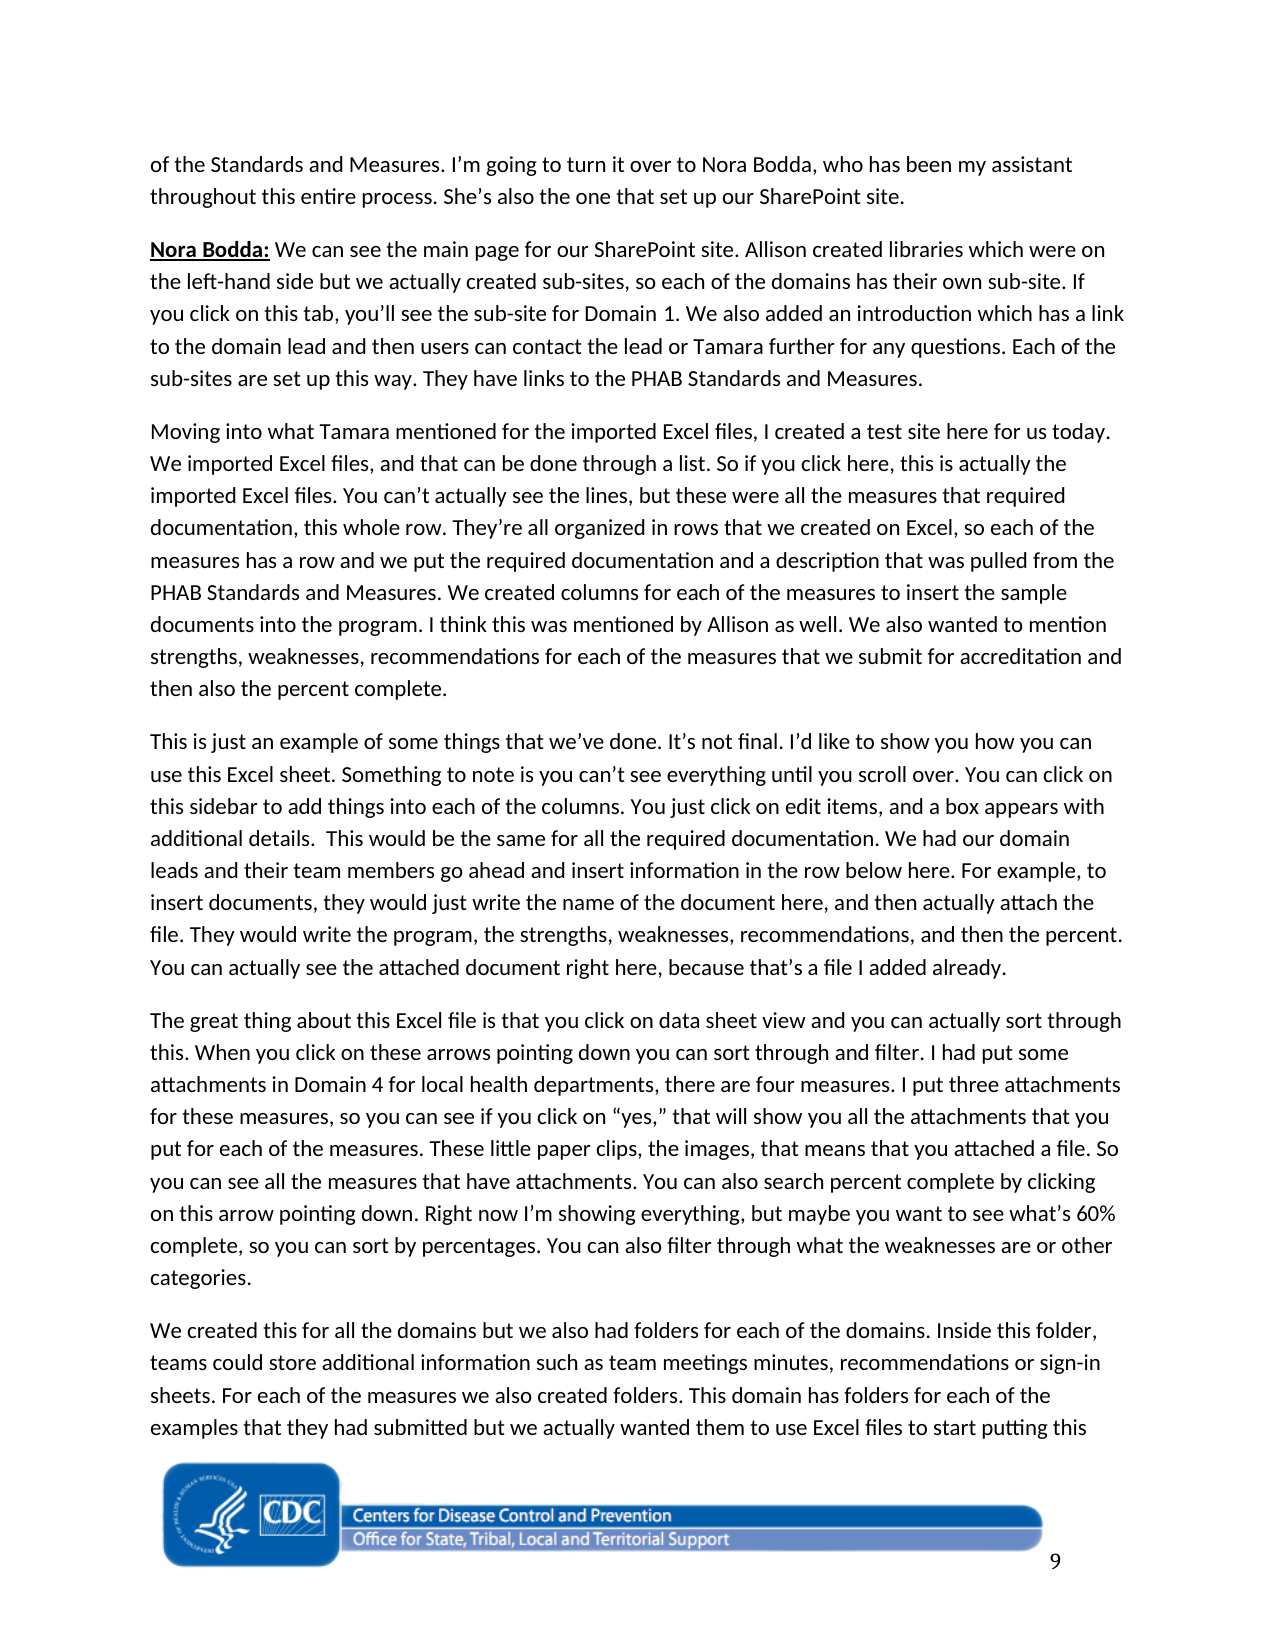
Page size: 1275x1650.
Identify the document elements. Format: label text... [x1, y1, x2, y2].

text Moving into what Tamara mentioned for the imported Excel files, I created a test site here for us today. We imported Excel files, and that can be done through a list. So if you click here, this is actually the imported Excel files. You can’t actually see the lines, but these were all the measures that required documentation, this whole row. They’re all organized in rows that we created on Excel, so each of the measures has a row and we put the required documentation and a description that was pulled from the PHAB Standards and Measures. We created columns for each of the measures to insert the sample documents into the program. I think this was mentioned by Allison as well. We also wanted to mention strengths, weaknesses, recommendations for each of the measures that we submit for accreditation and then also the percent complete. [150, 417, 1125, 702]
picture [150, 1461, 1050, 1570]
text The great thing about this Excel file is that you click on data sheet view and you can actually sort through this. When you click on these arrows pointing down you can sort through and filter. I had put some attachments in Domain 4 for local health departments, there are four measures. I put three attachments for these measures, so you can see if you click on “yes,” that will show you all the attachments that you put for each of the measures. These little paper clips, the images, that means that you attached a file. So you can see all the measures that have attachments. You can also search percent complete by clicking on this arrow pointing down. Right now I’m showing everything, but maybe you want to see what’s 60% complete, so you can sort by percentages. You can also filter through what the weaknesses are or other categories. [150, 1006, 1125, 1291]
text Nora Bodda: We can see the main page for our SharePoint site. Allison created libraries which were on the left-hand side but we actually created sub-sites, so each of the domains has their own sub-site. If you click on this tab, you’ll see the sub-site for Domain 1. We also added an introduction which has a link to the domain lead and then users can contact the lead or Tamara further for any questions. Each of the sub-sites are set up this way. They have links to the PHAB Standards and Measures. [150, 235, 1125, 392]
text This is just an example of some things that we’ve done. It’s not final. I’d like to show you how you can use this Excel sheet. Something to note is you can’t see everything until you scroll over. You can click on this sidebar to add things into each of the columns. You just click on edit items, and a box appears with additional details. This would be the same for all the required documentation. We had our domain leads and their team members go ahead and insert information in the row below here. For example, to insert documents, they would just write the name of the document here, and then actually attach the file. They would write the program, the strengths, weaknesses, recommendations, and then the percent. You can actually see the attached document right here, because that’s a file I added already. [150, 727, 1125, 981]
